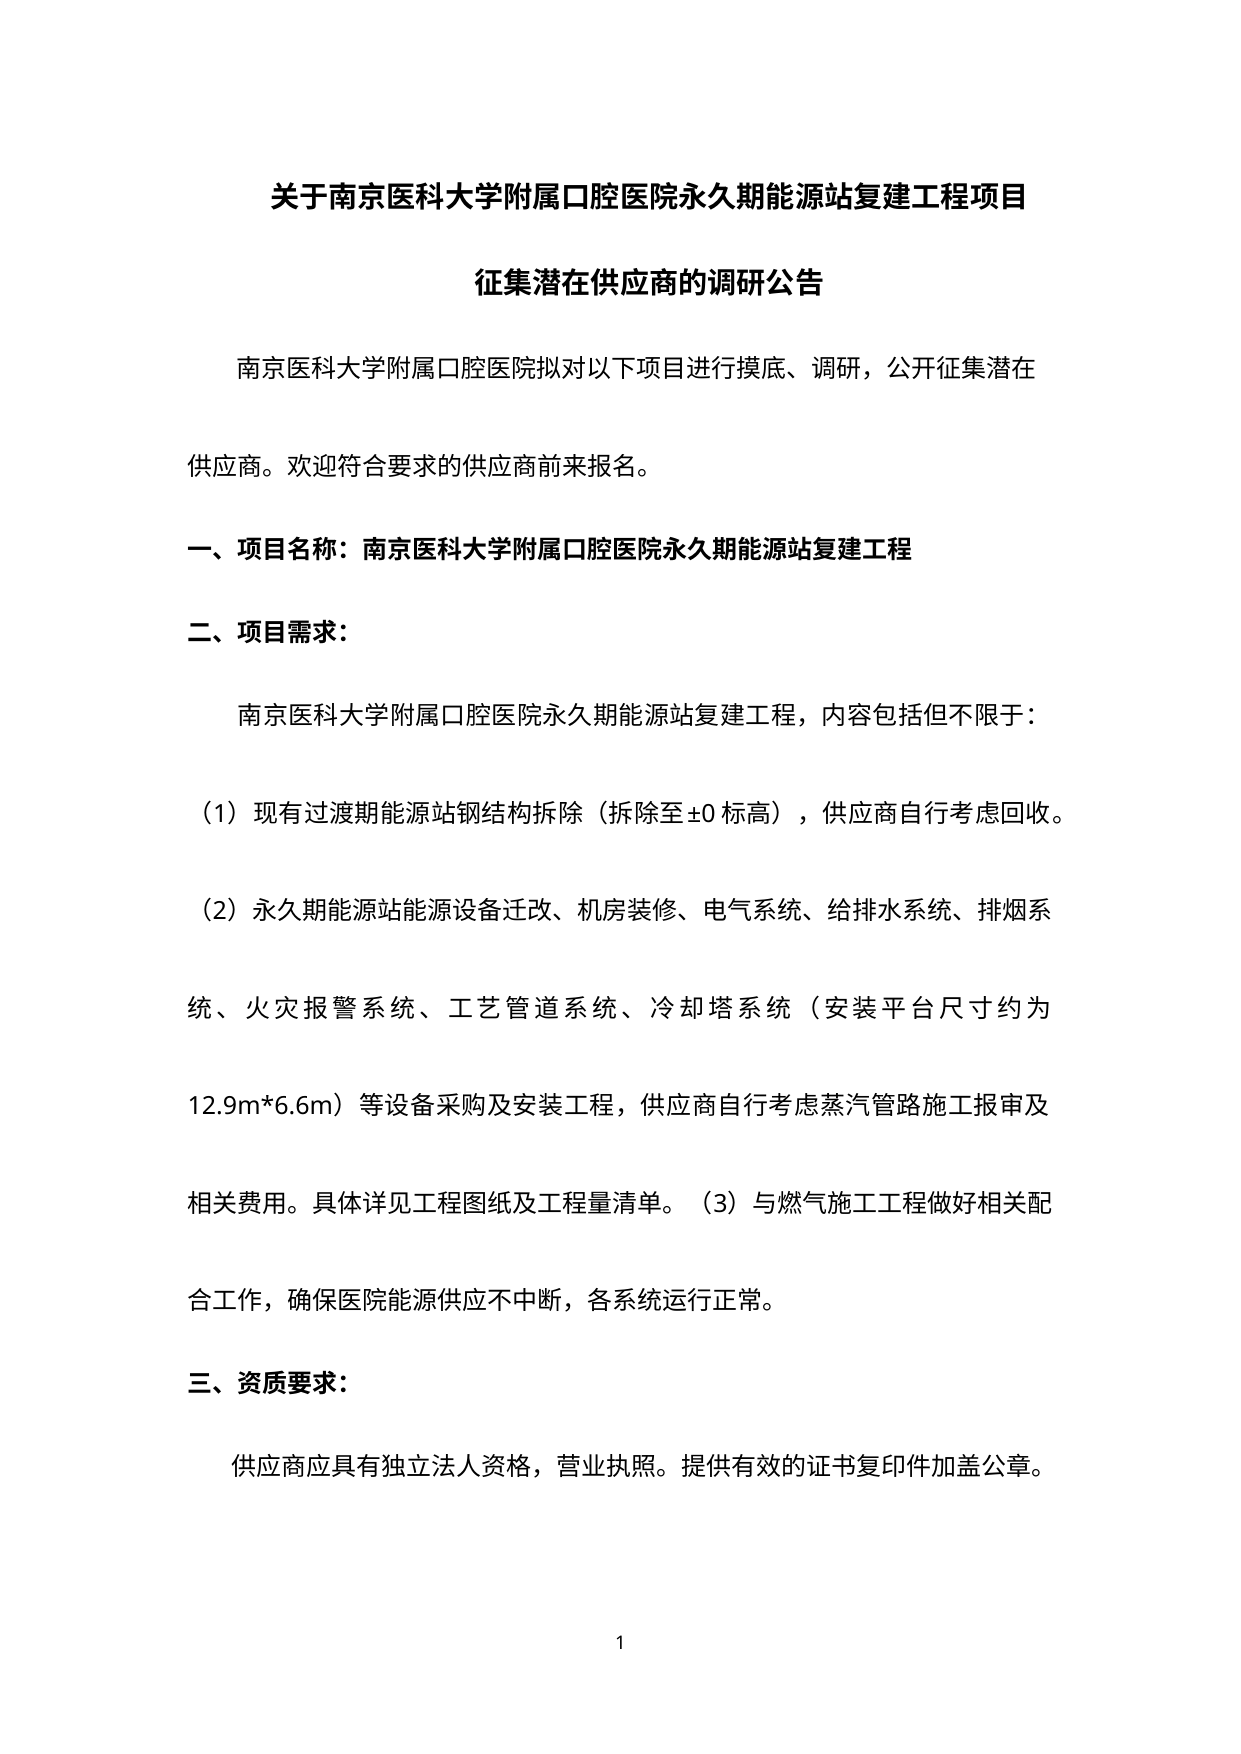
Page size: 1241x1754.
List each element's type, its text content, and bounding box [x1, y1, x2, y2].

text 南京医科大学附属口腔医院拟对以下项目进行摸底、调研，公开征集潜在供应商。欢迎符合要求的供应商前来报名。 [187, 334, 1053, 497]
text 征集潜在供应商的调研公告 [187, 248, 1053, 313]
text 南京医科大学附属口腔医院永久期能源站复建工程，内容包括但不限于：（1）现有过渡期能源站钢结构拆除（拆除至±0标高），供应商自行考虑回收。（2）永久期能源站能源设备迁改、机房装修、电气系统、给排水系统、排烟系统、火灾报警系统、工艺管道系统、冷却塔系统（安装平台尺寸约为12.9m*6.6m）等设备采购及安装工程，供应商自行考虑蒸汽管路施工报审及相关费用。具体详见工程图纸及工程量清单。（3）与燃气施工工程做好相关配合工作，确保医院能源供应不中断，各系统运行正常。 [187, 681, 1053, 1331]
text 供应商应具有独立法人资格，营业执照。提供有效的证书复印件加盖公章。 [187, 1432, 1053, 1497]
text 关于南京医科大学附属口腔医院永久期能源站复建工程项目 [187, 162, 1053, 227]
text 一、项目名称：南京医科大学附属口腔医院永久期能源站复建工程 [187, 515, 1053, 580]
text 二、项目需求： [187, 598, 1053, 663]
text 三、资质要求： [187, 1349, 1053, 1414]
